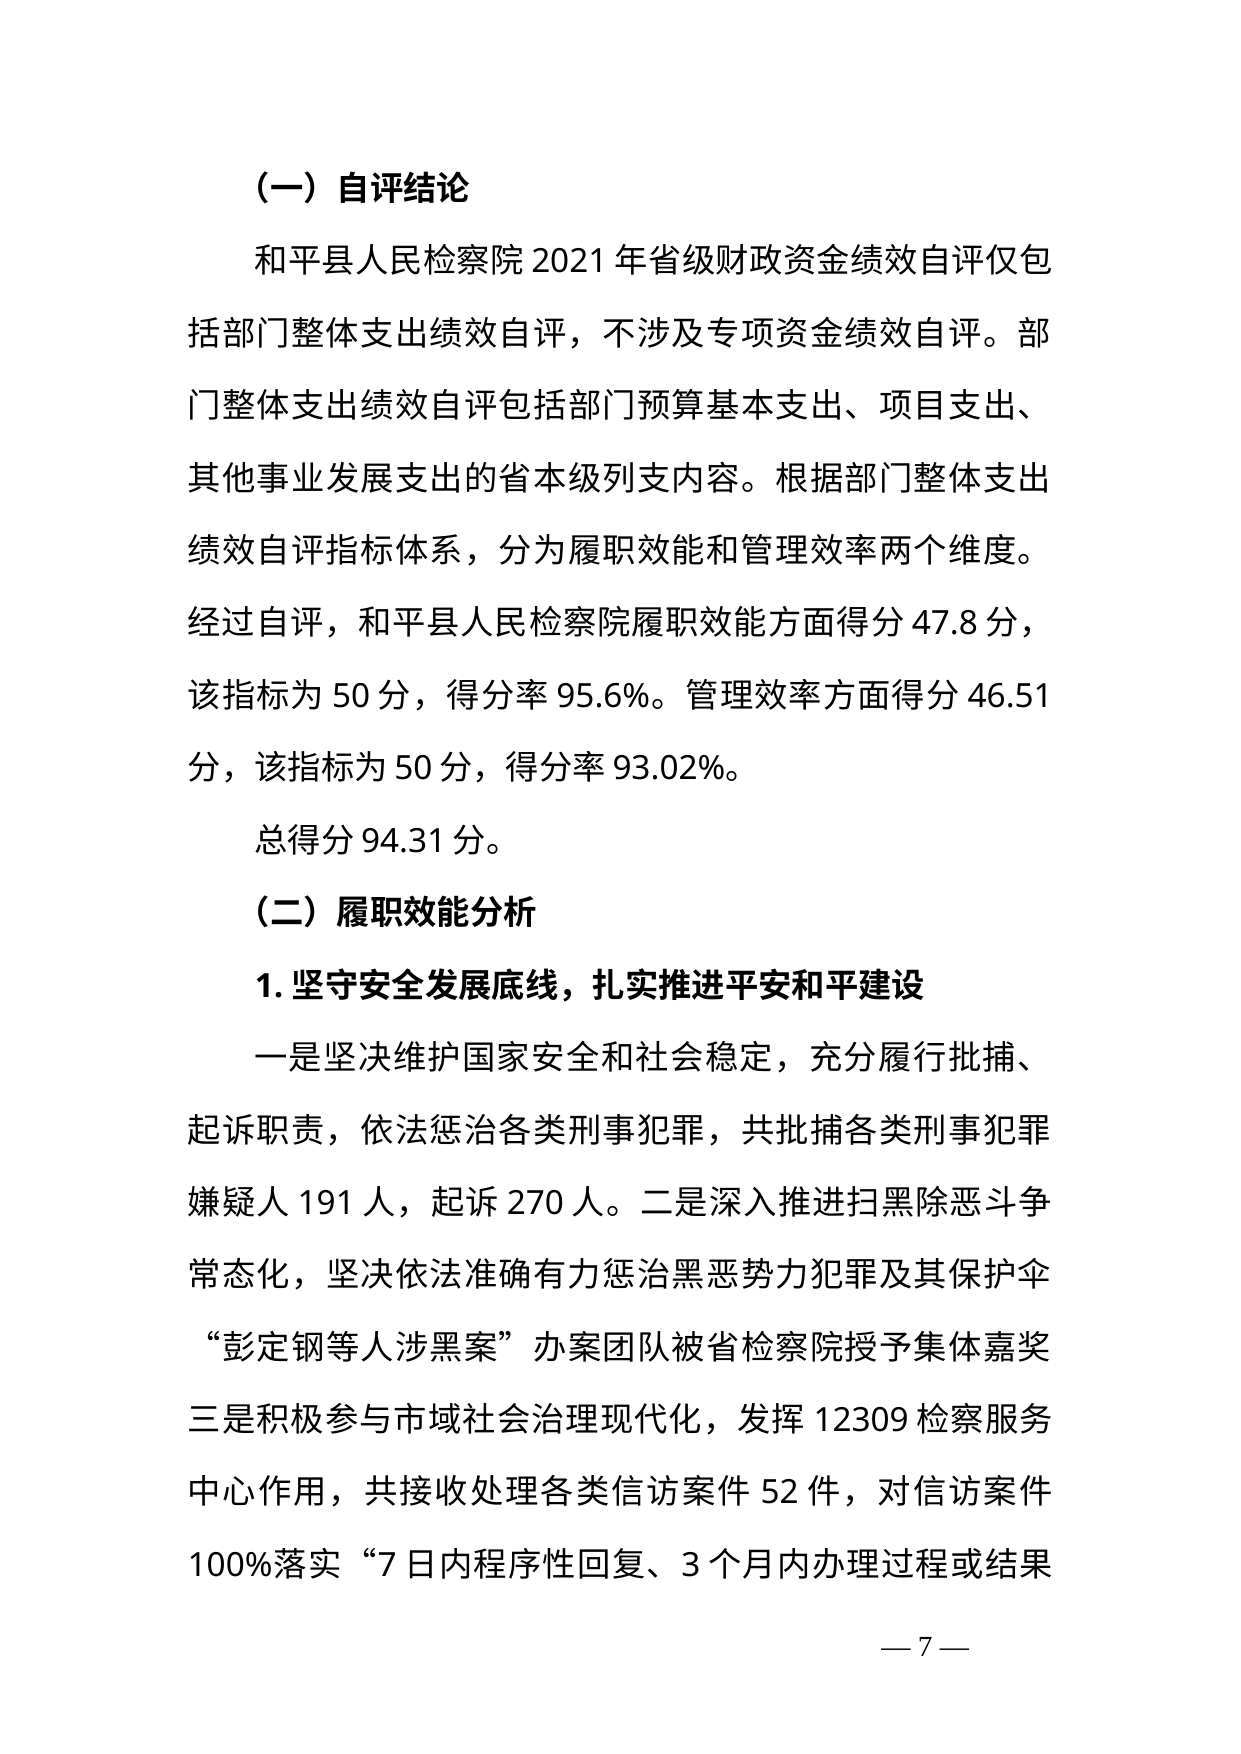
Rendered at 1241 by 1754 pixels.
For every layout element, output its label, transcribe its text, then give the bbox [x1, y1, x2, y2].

text （一）自评结论 [187, 162, 1053, 210]
text （二）履职效能分析 [187, 886, 1053, 934]
text 1. 坚守安全发展底线，扎实推进平安和平建设 [187, 958, 1053, 1007]
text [187, 1031, 1053, 1586]
text 总得分94.31分。 [187, 813, 1053, 862]
text 和平县人民检察院2021年省级财政资金绩效自评仅包括部门整体支出绩效自评，不涉及专项资金绩效自评。部门整体支出绩效自评包括部门预算基本支出、项目支出、其他事业发展支出的省本级列支内容。根据部门整体支出绩效自评指标体系，分为履职效能和管理效率两个维度。经过自评，和平县人民检察院履职效能方面得分47.8分，该指标为50分，得分率95.6%。管理效率方面得分46.51分，该指标为50分，得分率93.02%。 [187, 234, 1053, 789]
